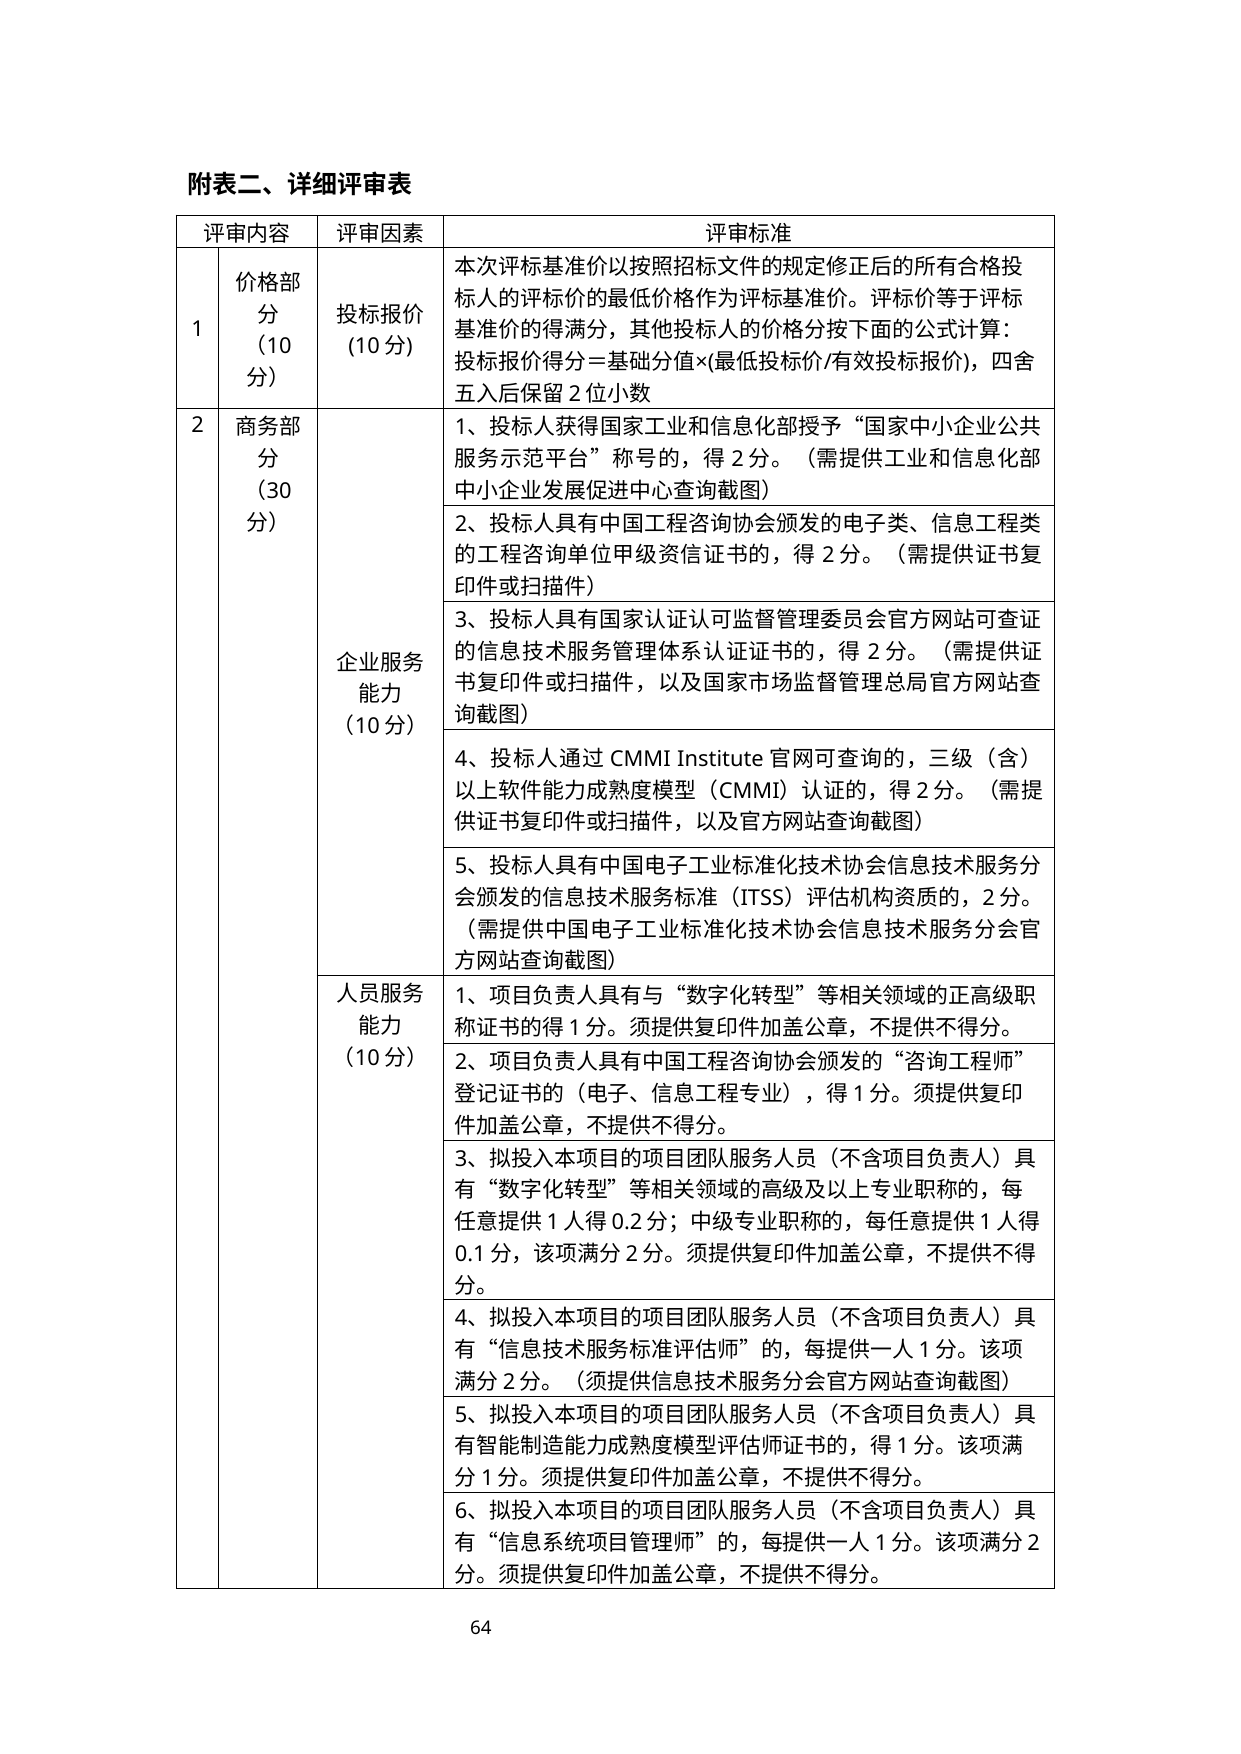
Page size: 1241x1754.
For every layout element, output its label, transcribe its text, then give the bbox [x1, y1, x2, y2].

table_cell 5、投标人具有中国电子工业标准化技术协会信息技术服务分会颁发的信息技术服务标准（ITSS）评估机构资质的，2分。（需提供中国电子工业标准化技术协会信息技术服务分会官方网站查询截图） [444, 848, 1054, 975]
table_cell 价格部分 （10分） [219, 248, 317, 408]
table_cell 企业服务能力 （10分） [318, 409, 443, 975]
table_cell 3、拟投入本项目的项目团队服务人员（不含项目负责人）具有“数字化转型”等相关领域的高级及以上专业职称的，每任意提供1人得0.2分；中级专业职称的，每任意提供1人得0.1分，该项满分2分。须提供复印件加盖公章，不提供不得分。 [444, 1141, 1054, 1299]
table_cell 1、项目负责人具有与“数字化转型”等相关领域的正高级职称证书的得1分。须提供复印件加盖公章，不提供不得分。 [444, 976, 1054, 1043]
table_cell 投标报价 (10分) [318, 248, 443, 408]
table_cell 本次评标基准价以按照招标文件的规定修正后的所有合格投标人的评标价的最低价格作为评标基准价。评标价等于评标基准价的得满分，其他投标人的价格分按下面的公式计算：投标报价得分＝基础分值×(最低投标价/有效投标报价)，四舍五入后保留2位小数 [444, 248, 1054, 408]
table_cell 1 [177, 248, 218, 408]
table_cell 2、投标人具有中国工程咨询协会颁发的电子类、信息工程类的工程咨询单位甲级资信证书的，得2分。（需提供证书复印件或扫描件） [444, 506, 1054, 601]
table_cell 2、项目负责人具有中国工程咨询协会颁发的“咨询工程师”登记证书的（电子、信息工程专业），得1分。须提供复印件加盖公章，不提供不得分。 [444, 1044, 1054, 1139]
table_header 评审因素 [318, 216, 443, 247]
text 附表二、详细评审表 [187, 164, 1053, 200]
table_cell 1、投标人获得国家工业和信息化部授予“国家中小企业公共服务示范平台”称号的，得2分。（需提供工业和信息化部中小企业发展促进中心查询截图） [444, 409, 1054, 504]
table_cell 4、拟投入本项目的项目团队服务人员（不含项目负责人）具有“信息技术服务标准评估师”的，每提供一人1分。该项满分2分。（须提供信息技术服务分会官方网站查询截图） [444, 1300, 1054, 1396]
table_cell 人员服务能力 （10分） [318, 976, 443, 1588]
table_header 评审标准 [444, 216, 1054, 247]
table_cell 商务部分 （30分） [219, 409, 317, 1588]
table_cell 5、拟投入本项目的项目团队服务人员（不含项目负责人）具有智能制造能力成熟度模型评估师证书的，得1分。该项满分1分。须提供复印件加盖公章，不提供不得分。 [444, 1397, 1054, 1492]
table_cell 3、投标人具有国家认证认可监督管理委员会官方网站可查证的信息技术服务管理体系认证证书的，得2分。（需提供证书复印件或扫描件，以及国家市场监督管理总局官方网站查询截图） [444, 602, 1054, 729]
table_header 评审内容 [177, 216, 317, 247]
table_cell 4、投标人通过CMMI Institute官网可查询的，三级（含）以上软件能力成熟度模型（CMMI）认证的，得2分。（需提供证书复印件或扫描件，以及官方网站查询截图） [444, 730, 1054, 847]
table_cell 6、拟投入本项目的项目团队服务人员（不含项目负责人）具有“信息系统项目管理师”的，每提供一人1分。该项满分2分。须提供复印件加盖公章，不提供不得分。 [444, 1493, 1054, 1588]
table_cell 2 [177, 409, 218, 1588]
